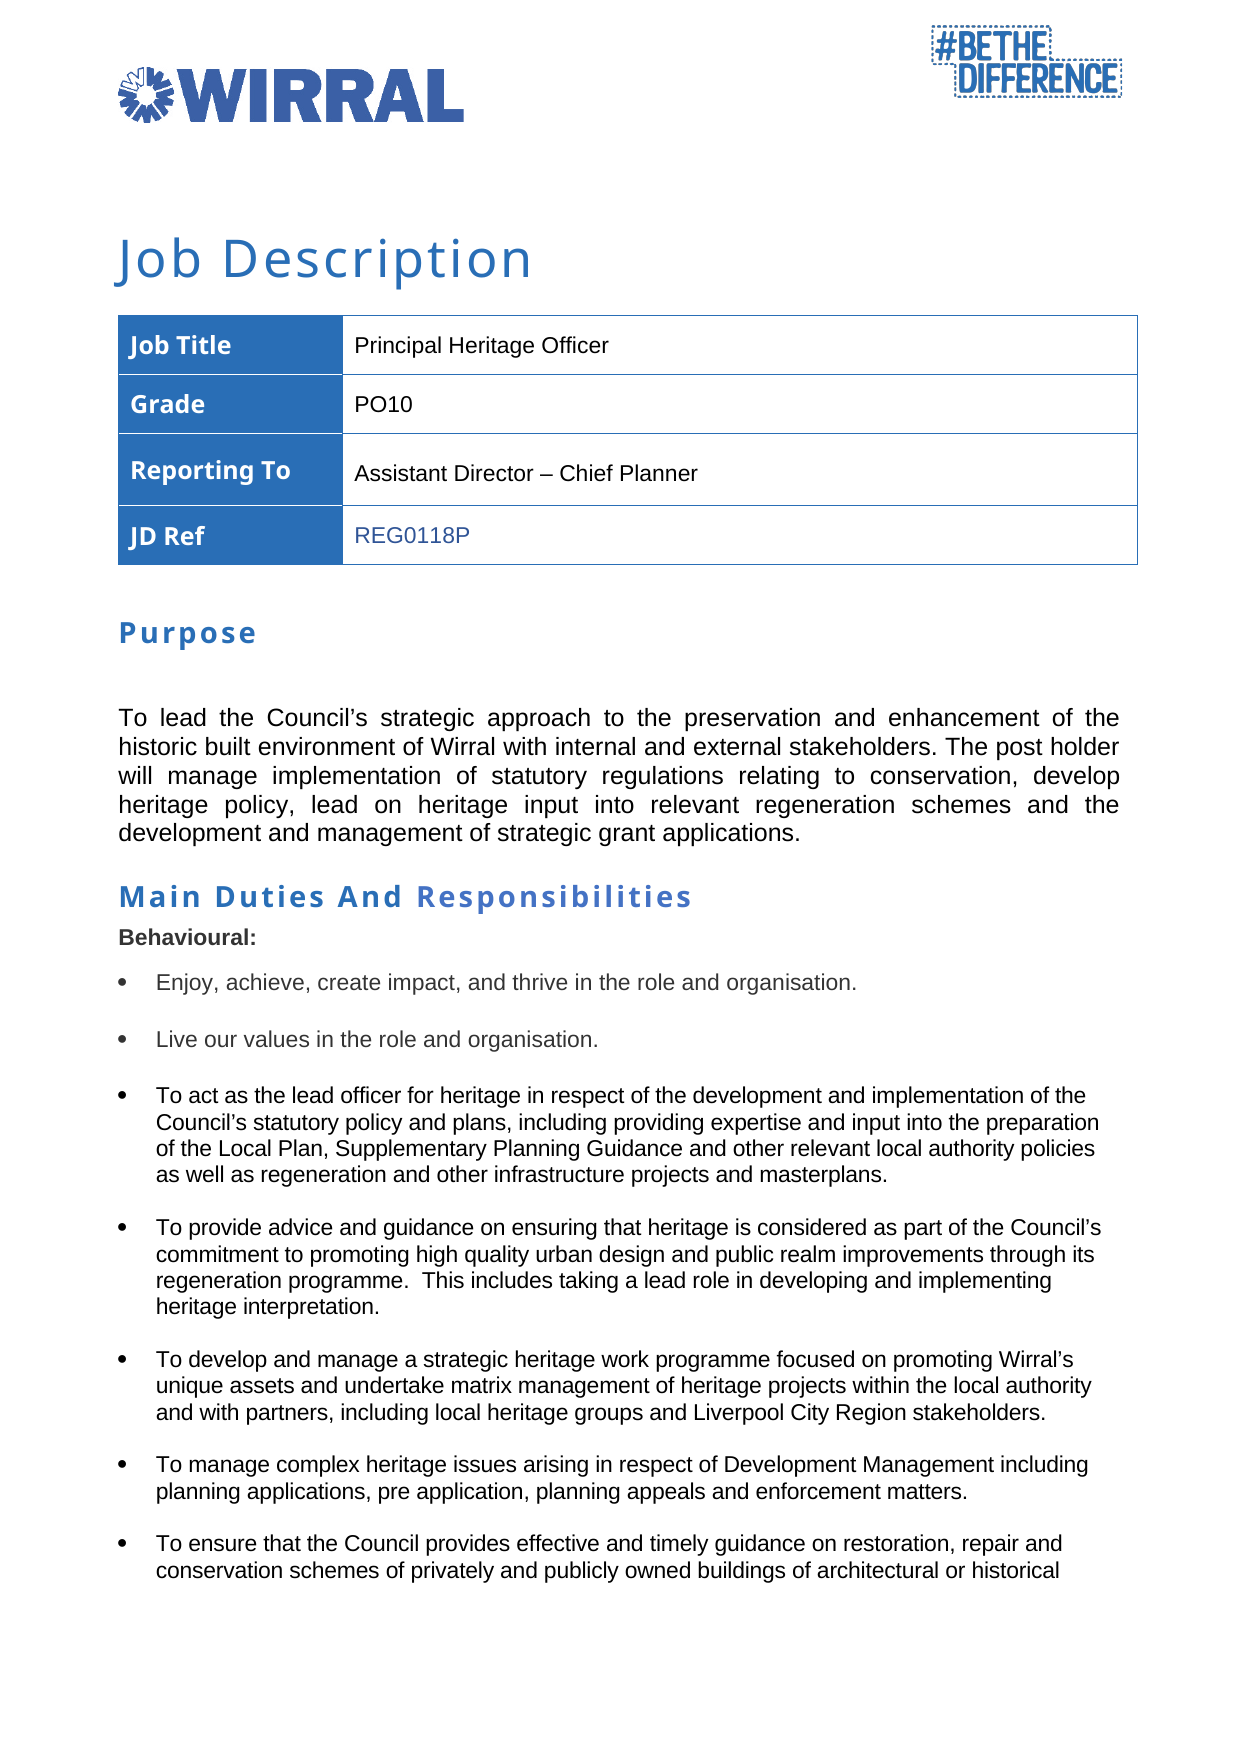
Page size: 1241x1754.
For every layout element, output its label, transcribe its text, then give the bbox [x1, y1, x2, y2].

table_cell Reporting To [119, 434, 342, 505]
table_cell REG0118P [343, 506, 1137, 564]
list To develop and manage a strategic heritage work programme focused on promoting Wirral’s unique assets and undertake matrix management of heritage projects within the local authority and with partners, including local heritage groups and Liverpool City Region stakeholders. [118, 1346, 1122, 1425]
list To act as the lead officer for heritage in respect of the development and implementation of the Council’s statutory policy and plans, including providing expertise and input into the preparation of the Local Plan, Supplementary Planning Guidance and other relevant local authority policies as well as regeneration and other infrastructure projects and masterplans. [118, 1082, 1122, 1188]
text Job Description [118, 222, 1122, 292]
list Live our values in the role and organisation. [118, 1026, 1122, 1052]
table_cell PO10 [343, 375, 1137, 433]
table_header Job Title [119, 316, 342, 374]
text Behavioural: [118, 923, 1122, 950]
text To lead the Council’s strategic approach to the preservation and enhancement of the historic built environment of Wirral with internal and external stakeholders. The post holder will manage implementation of statutory regulations relating to conservation, develop heritage policy, lead on heritage input into relevant regeneration schemes and the development and management of strategic grant applications. [118, 703, 1122, 847]
title Main Duties And Responsibilities [118, 876, 1122, 916]
list To manage complex heritage issues arising in respect of Development Management including planning applications, pre application, planning appeals and enforcement matters. [118, 1451, 1122, 1504]
list Enjoy, achieve, create impact, and thrive in the role and organisation. [118, 969, 1122, 995]
table_cell JD Ref [119, 506, 342, 564]
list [118, 1530, 1122, 1583]
table_header Principal Heritage Officer [343, 316, 1137, 374]
title Purpose [118, 612, 1122, 652]
picture [931, 25, 1123, 98]
table_cell Assistant Director – Chief Planner [343, 434, 1137, 505]
list To provide advice and guidance on ensuring that heritage is considered as part of the Council’s commitment to promoting high quality urban design and public realm improvements through its regeneration programme. This includes taking a lead role in developing and implementing heritage interpretation. [118, 1214, 1122, 1319]
table_cell Grade [119, 375, 342, 433]
